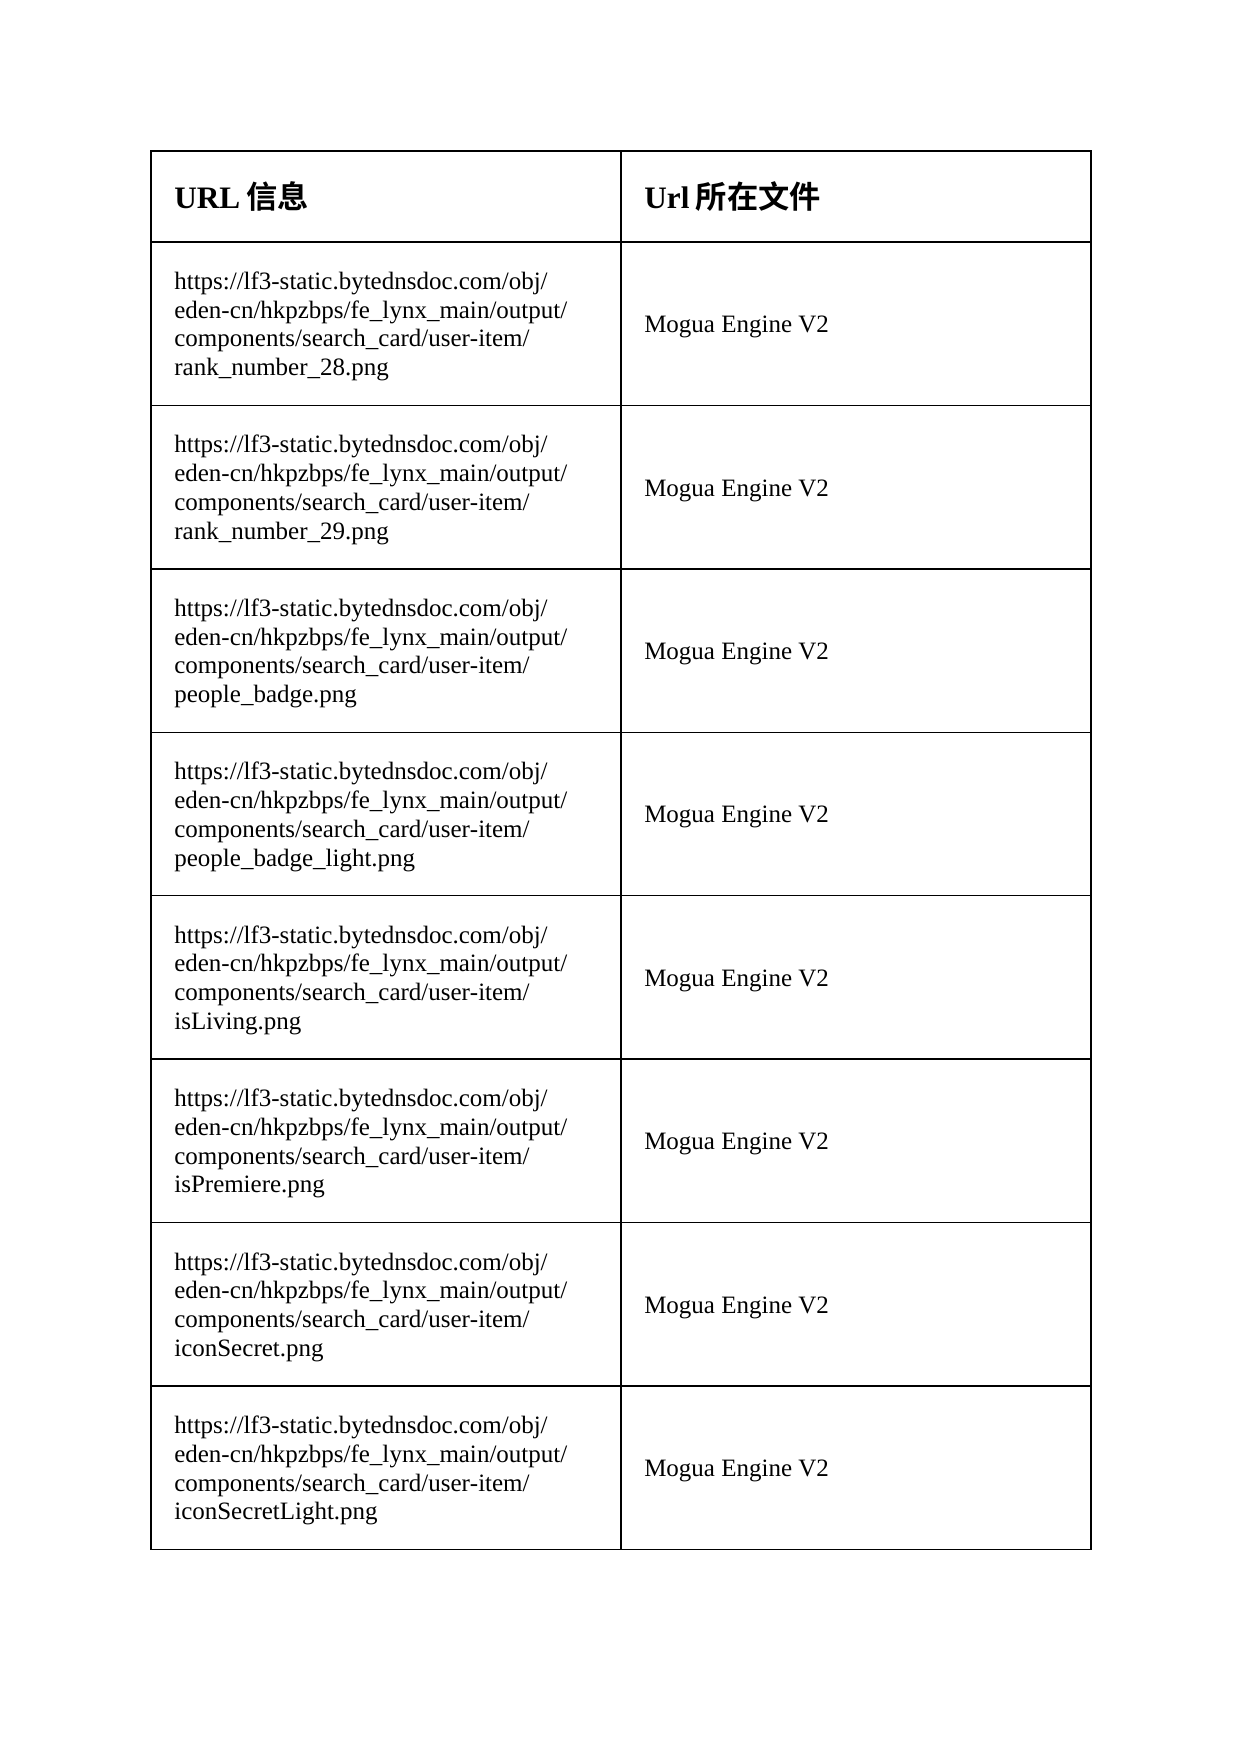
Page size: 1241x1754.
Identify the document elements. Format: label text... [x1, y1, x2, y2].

table_cell https://lf3-static.bytednsdoc.com/obj/eden-cn/hkpzbps/fe_lynx_main/output/components/search_card/user-item/isLiving.png [152, 896, 620, 1058]
table_cell https://lf3-static.bytednsdoc.com/obj/eden-cn/hkpzbps/fe_lynx_main/output/components/search_card/user-item/rank_number_28.png [152, 243, 620, 404]
table_cell Mogua Engine V2 [622, 1060, 1090, 1222]
table_cell https://lf3-static.bytednsdoc.com/obj/eden-cn/hkpzbps/fe_lynx_main/output/components/search_card/user-item/people_badge_light.png [152, 733, 620, 895]
table_header Url所在文件 [622, 152, 1090, 241]
table_cell https://lf3-static.bytednsdoc.com/obj/eden-cn/hkpzbps/fe_lynx_main/output/components/search_card/user-item/people_badge.png [152, 570, 620, 731]
table_cell Mogua Engine V2 [622, 570, 1090, 731]
table_cell Mogua Engine V2 [622, 733, 1090, 895]
table_cell Mogua Engine V2 [622, 1223, 1090, 1385]
table_cell https://lf3-static.bytednsdoc.com/obj/eden-cn/hkpzbps/fe_lynx_main/output/components/search_card/user-item/isPremiere.png [152, 1060, 620, 1222]
table_cell https://lf3-static.bytednsdoc.com/obj/eden-cn/hkpzbps/fe_lynx_main/output/components/search_card/user-item/iconSecret.png [152, 1223, 620, 1385]
table_cell Mogua Engine V2 [622, 406, 1090, 568]
table_cell https://lf3-static.bytednsdoc.com/obj/eden-cn/hkpzbps/fe_lynx_main/output/components/search_card/user-item/iconSecretLight.png [152, 1387, 620, 1548]
table_cell Mogua Engine V2 [622, 1387, 1090, 1548]
table_cell Mogua Engine V2 [622, 896, 1090, 1058]
table_header URL信息 [152, 152, 620, 241]
table_cell Mogua Engine V2 [622, 243, 1090, 404]
table_cell https://lf3-static.bytednsdoc.com/obj/eden-cn/hkpzbps/fe_lynx_main/output/components/search_card/user-item/rank_number_29.png [152, 406, 620, 568]
